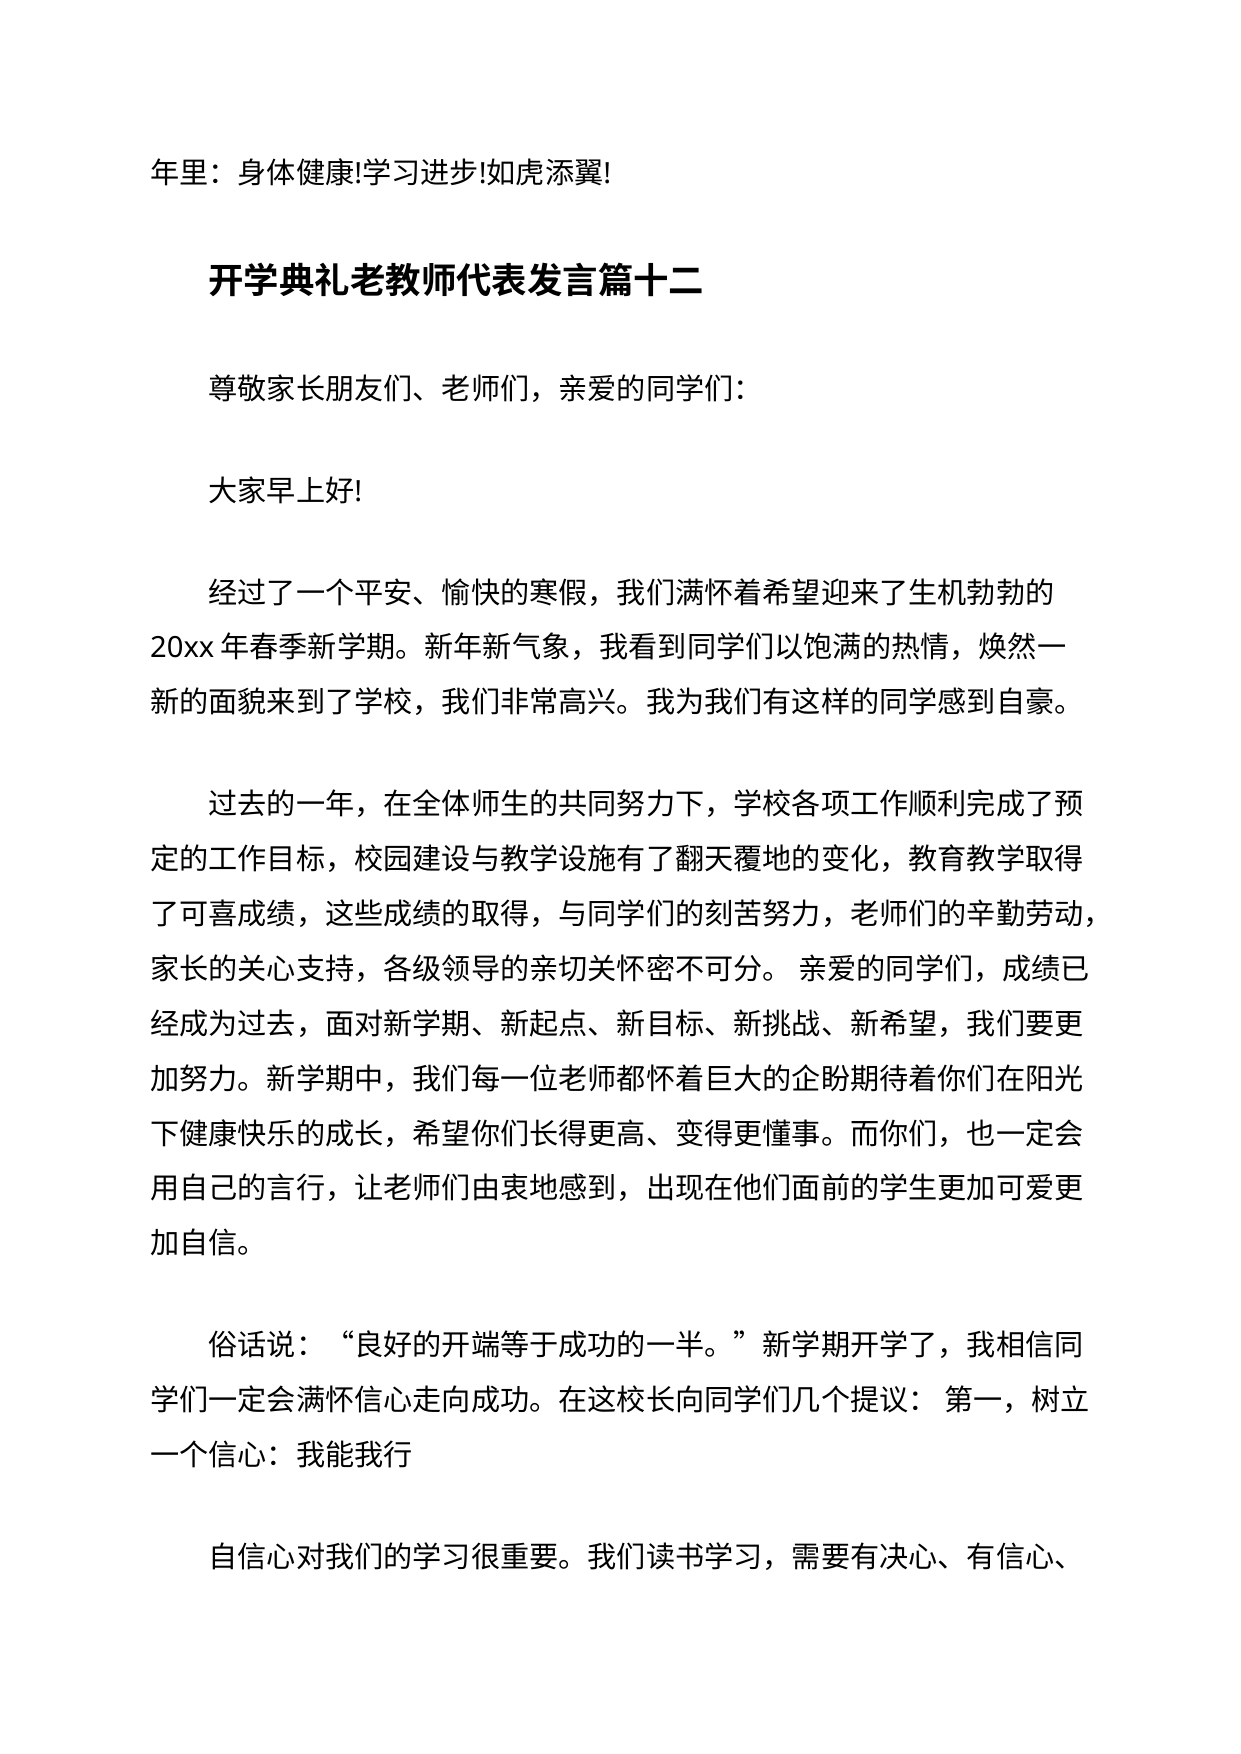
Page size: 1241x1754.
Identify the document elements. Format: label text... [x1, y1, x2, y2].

text 俗话说：“良好的开端等于成功的一半。”新学期开学了，我相信同学们一定会满怀信心走向成功。在这校长向同学们几个提议： 第一，树立一个信心：我能我行 [150, 1322, 1090, 1474]
text 经过了一个平安、愉快的寒假，我们满怀着希望迎来了生机勃勃的20xx年春季新学期。新年新气象，我看到同学们以饱满的热情，焕然一新的面貌来到了学校，我们非常高兴。我为我们有这样的同学感到自豪。 [150, 569, 1090, 721]
text 尊敬家长朋友们、老师们，亲爱的同学们： [150, 365, 1090, 408]
text 过去的一年，在全体师生的共同努力下，学校各项工作顺利完成了预定的工作目标，校园建设与教学设施有了翻天覆地的变化，教育教学取得了可喜成绩，这些成绩的取得，与同学们的刻苦努力，老师们的辛勤劳动，家长的关心支持，各级领导的亲切关怀密不可分。 亲爱的同学们，成绩已经成为过去，面对新学期、新起点、新目标、新挑战、新希望，我们要更加努力。新学期中，我们每一位老师都怀着巨大的企盼期待着你们在阳光下健康快乐的成长，希望你们长得更高、变得更懂事。而你们，也一定会用自己的言行，让老师们由衷地感到，出现在他们面前的学生更加可爱更加自信。 [150, 781, 1090, 1262]
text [150, 1533, 1090, 1576]
text 大家早上好! [150, 467, 1090, 509]
text 开学典礼老教师代表发言篇十二 [150, 252, 1090, 303]
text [150, 150, 1090, 192]
